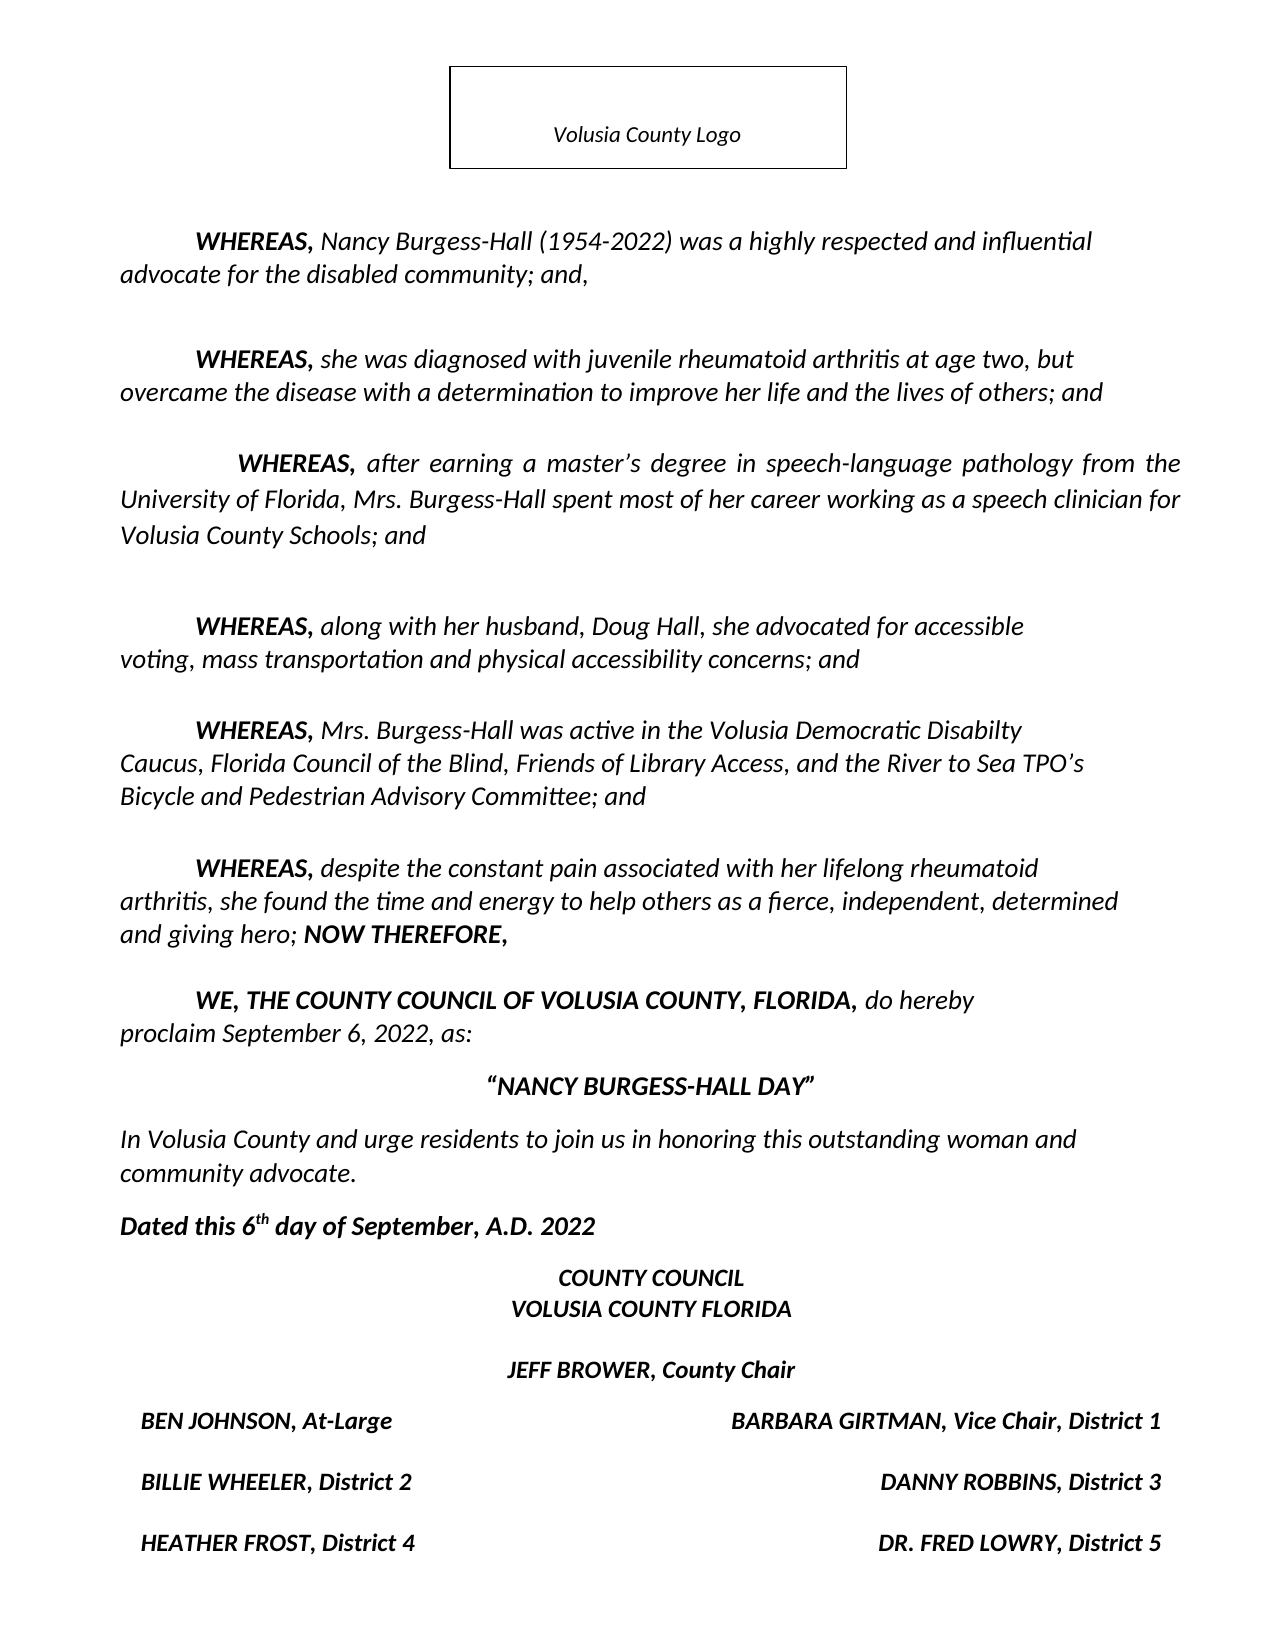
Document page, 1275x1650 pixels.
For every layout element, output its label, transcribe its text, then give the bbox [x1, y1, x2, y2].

text Dated this 6th day of September, A.D. 2022 [120, 1209, 1185, 1242]
text overcame the disease with a determination to improve her life and the lives of others; and [120, 375, 1185, 408]
text “NANCY BURGESS-HALL DAY” [120, 1069, 1185, 1102]
text WHEREAS, Mrs. Burgess-Hall was active in the Volusia Democratic Disabilty [120, 713, 1185, 746]
text Caucus, Florida Council of the Blind, Friends of Library Access, and the River to Sea TPO’s [120, 746, 1185, 779]
text WHEREAS, after earning a master’s degree in speech-language pathology from the University of Florida, Mrs. Burgess-Hall spent most of her career working as a speech clinician for Volusia County Schools; and [120, 447, 1185, 551]
text WHEREAS, along with her husband, Doug Hall, she advocated for accessible [120, 609, 1185, 642]
text community advocate. [120, 1156, 1185, 1189]
text HEATHER FROST, District 4 DR. FRED LOWRY, District 5 [120, 1527, 1185, 1557]
text BILLIE WHEELER, District 2 DANNY ROBBINS, District 3 [120, 1466, 1185, 1496]
text WE, THE COUNTY COUNCIL OF VOLUSIA COUNTY, FLORIDA, do hereby [120, 983, 1185, 1016]
text COUNTY COUNCIL [120, 1262, 1185, 1293]
text arthritis, she found the time and energy to help others as a fierce, independent, determined [120, 884, 1185, 917]
text In Volusia County and urge residents to join us in honoring this outstanding woman and [120, 1123, 1185, 1156]
text VOLUSIA COUNTY FLORIDA [120, 1293, 1185, 1323]
text WHEREAS, Nancy Burgess-Hall (1954-2022) was a highly respected and influential [120, 224, 1185, 257]
text Bicycle and Pedestrian Advisory Committee; and [120, 779, 1185, 812]
text voting, mass transportation and physical accessibility concerns; and [120, 642, 1185, 675]
text JEFF BROWER, County Chair [120, 1354, 1185, 1384]
text BEN JOHNSON, At-Large BARBARA GIRTMAN, Vice Chair, District 1 [120, 1405, 1185, 1435]
text WHEREAS, she was diagnosed with juvenile rheumatoid arthritis at age two, but [120, 342, 1185, 375]
text and giving hero; NOW THEREFORE, [120, 917, 1185, 950]
text proclaim September 6, 2022, as: [120, 1016, 1185, 1049]
text advocate for the disabled community; and, [120, 257, 1185, 290]
text WHEREAS, despite the constant pain associated with her lifelong rheumatoid [120, 851, 1185, 884]
